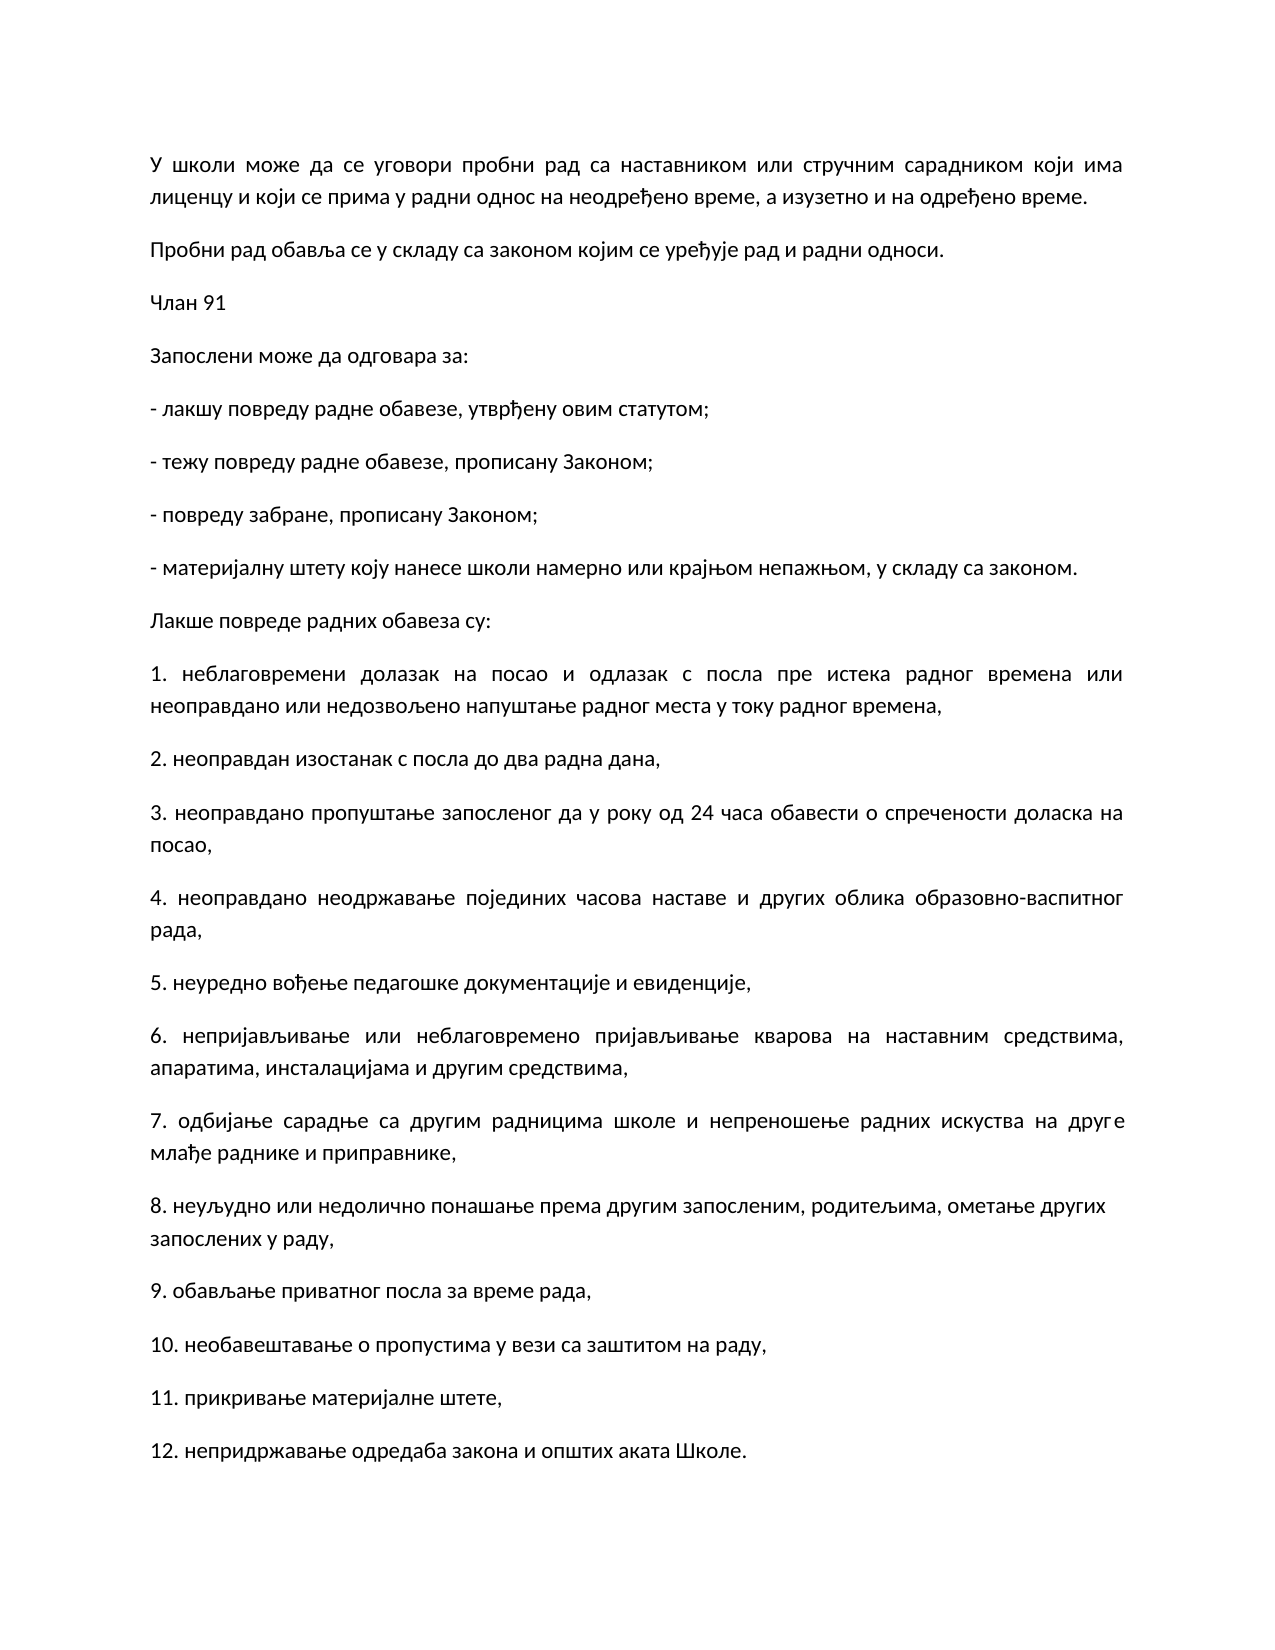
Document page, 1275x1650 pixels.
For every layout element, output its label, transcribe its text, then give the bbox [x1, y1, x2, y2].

text 4. неоправдано неодржавање појединих часова наставе и других облика образовно-васпитног рада, [150, 883, 1125, 943]
text 10. необавештавање о пропустима у вези са заштитом на раду, [150, 1330, 1125, 1358]
text - материјалну штету коју нанесе школи намерно или крајњом непажњом, у складу са законом. [150, 553, 1125, 581]
text Запослени може да одговара за: [150, 341, 1125, 369]
text - лакшу повреду радне обавезе, утврђену овим статутом; [150, 394, 1125, 422]
text Лакше повреде радних обавеза су: [150, 606, 1125, 634]
text - повреду забране, прописану Законом; [150, 500, 1125, 528]
text 11. прикривање материјалне штете, [150, 1383, 1125, 1411]
text 12. непридржавање одредаба закона и општих аката Школе. [150, 1436, 1125, 1464]
text 1. неблаговремени долазак на посао и одлазак с посла пре истека радног времена или неоправдано или недозвољено напуштање радног места у току радног времена, [150, 659, 1125, 719]
text 2. неоправдан изостанак с посла до два радна дана, [150, 744, 1125, 773]
text 5. неуредно вођење педагошке документације и евиденције, [150, 968, 1125, 996]
text У школи може да се уговори пробни рад са наставником или стручним сарадником који има лиценцу и који се прима у радни однос на неодређено време, а изузетно и на одређено време. [150, 150, 1125, 210]
text Члан 91 [150, 288, 1125, 316]
text 9. обављање приватног посла за време рада, [150, 1277, 1125, 1305]
text Пробни рад обавља се у складу са законом којим се уређује рад и радни односи. [150, 235, 1125, 263]
text 7. одбијање сарадње са другим радницима школе и непреношење радних искуства на друге млађе раднике и приправнике, [150, 1106, 1125, 1166]
text - тежу повреду радне обавезе, прописану Законом; [150, 447, 1125, 475]
text 3. неоправдано пропуштање запосленог да у року од 24 часа обавести о спречености доласка на посао, [150, 798, 1125, 858]
text 6. непријављивање или неблаговремено пријављивање кварова на наставним средствима, апаратима, инсталацијама и другим средствима, [150, 1021, 1125, 1081]
text 8. неуљудно или недолично понашање према другим запосленим, родитељима, ометање других запослених у раду, [150, 1191, 1125, 1252]
